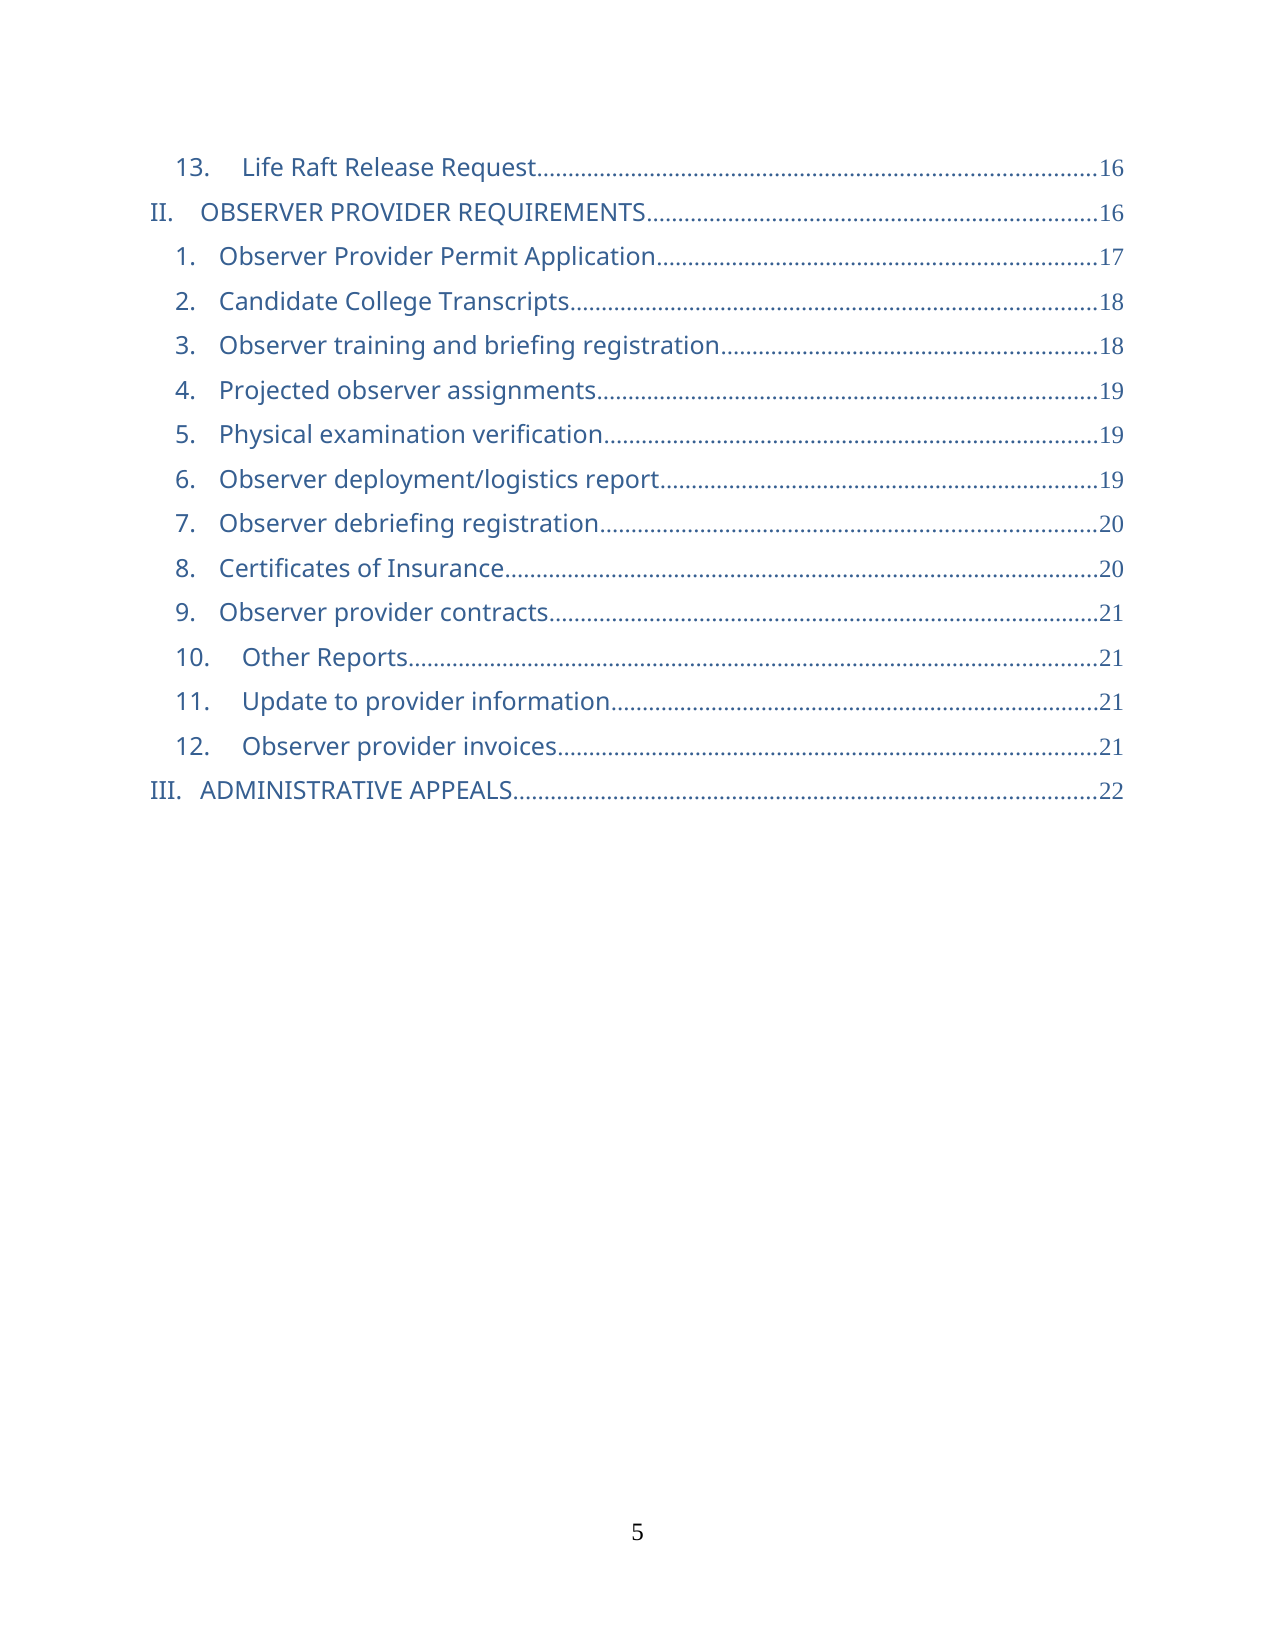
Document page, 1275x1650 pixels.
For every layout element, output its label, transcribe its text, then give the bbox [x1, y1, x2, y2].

text 5. Physical examination verification 19 [175, 417, 1125, 451]
text 3. Observer training and briefing registration 18 [175, 328, 1125, 362]
text 8. Certificates of Insurance 20 [175, 550, 1125, 584]
text 10. Other Reports 21 [175, 639, 1125, 673]
text 6. Observer deployment/logistics report 19 [175, 461, 1125, 495]
text 12. Observer provider invoices 21 [175, 728, 1125, 762]
text 9. Observer provider contracts 21 [175, 595, 1125, 629]
text 2. Candidate College Transcripts 18 [175, 283, 1125, 317]
text II. OBSERVER PROVIDER REQUIREMENTS 16 [150, 194, 1125, 228]
text 11. Update to provider information 21 [175, 684, 1125, 718]
text 1. Observer Provider Permit Application 17 [175, 239, 1125, 273]
text 4. Projected observer assignments 19 [175, 372, 1125, 406]
text III. ADMINISTRATIVE APPEALS 22 [150, 773, 1125, 807]
text 13. Life Raft Release Request 16 [175, 150, 1125, 184]
text 7. Observer debriefing registration 20 [175, 506, 1125, 540]
